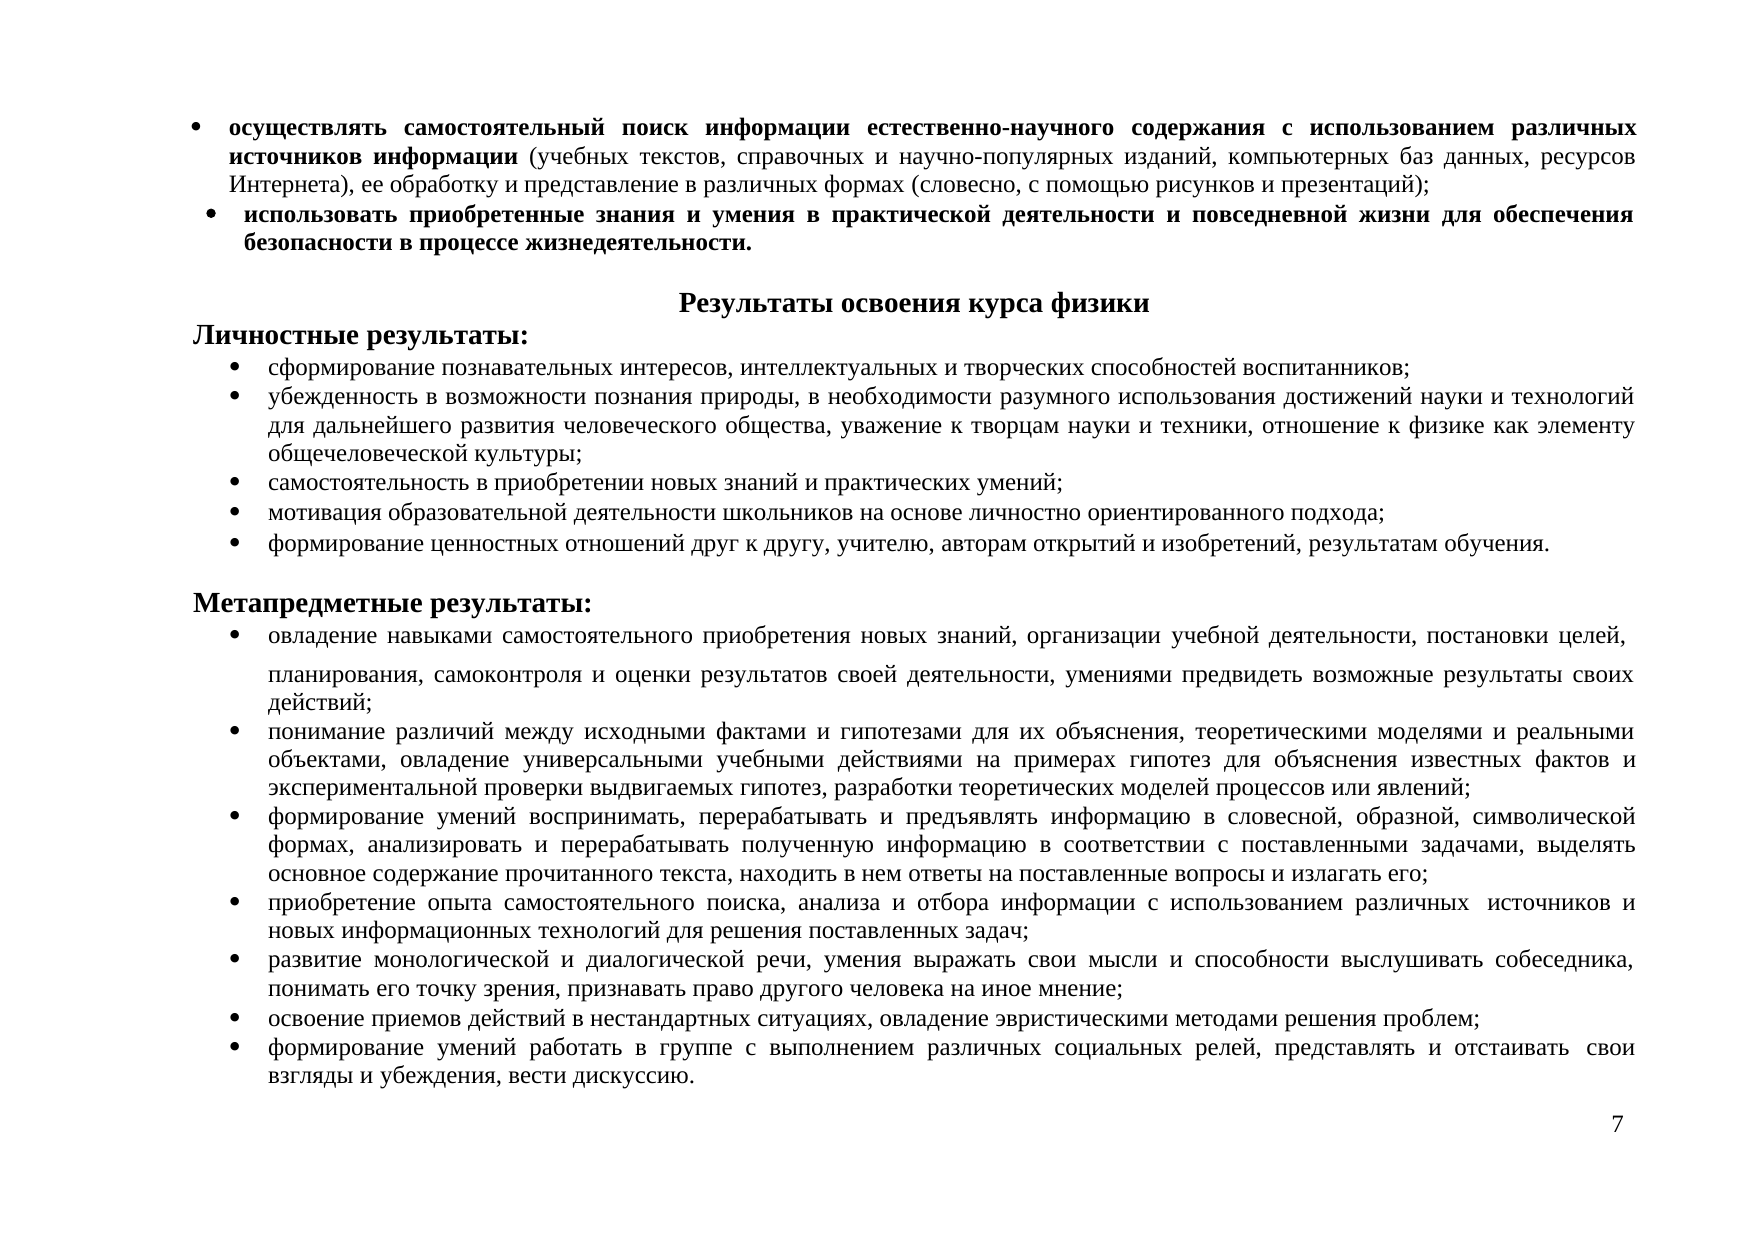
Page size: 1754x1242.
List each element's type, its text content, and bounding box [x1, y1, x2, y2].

list убежденность в возможности познания природы, в необходимости разумного использования достижений науки и технологий для дальнейшего развития человеческого общества, уважение к творцам науки и техники, отношение к физике как элементу общечеловеческой культуры; [230, 382, 1636, 467]
list развитие монологической и диалогической речи, умения выражать свои мысли и способности выслушивать собеседника, понимать его точку зрения, признавать право другого человека на иное мнение; [230, 944, 1635, 1002]
list мотивация образовательной деятельности школьников на основе личностно ориентированного подхода; [230, 496, 1723, 527]
list приобретение опыта самостоятельного поиска, анализа и отбора информации с использованием различных источников и новых информационных технологий для решения поставленных задач; [230, 887, 1636, 944]
text Личностные результаты: [193, 319, 1723, 351]
subtitle Результаты освоения курса физики [378, 285, 1450, 319]
text планирования, самоконтроля и оценки результатов своей деятельности, умениями предвидеть возможные результаты своих действий; [268, 660, 1636, 716]
list освоение приемов действий в нестандартных ситуациях, овладение эвристическими методами решения проблем; [230, 1002, 1723, 1032]
subtitle Метапредметные результаты: [193, 586, 1723, 619]
list осуществлять самостоятельный поиск информации естественно-научного содержания с использованием различных источников информации (учебных текстов, справочных и научно-популярных изданий, компьютерных баз данных, ресурсов Интернета), ее обработку и представление в различных формах (словесно, с помощью рисунков и презентаций); [192, 113, 1637, 198]
list использовать приобретенные знания и умения в практической деятельности и повседневной жизни для обеспечения безопасности в процессе жизнедеятельности. [207, 199, 1634, 256]
list формирование ценностных отношений друг к другу, учителю, авторам открытий и изобретений, результатам обучения. [230, 527, 1723, 557]
list формирование умений работать в группе с выполнением различных социальных релей, представлять и отстаивать свои взгляды и убеждения, вести дискуссию. [230, 1032, 1636, 1089]
list самостоятельность в приобретении новых знаний и практических умений; [230, 467, 1723, 496]
list овладение навыками самостоятельного приобретения новых знаний, организации учебной деятельности, постановки целей, [230, 619, 1723, 650]
list формирование умений воспринимать, перерабатывать и предъявлять информацию в словесной, образной, символической формах, анализировать и перерабатывать полученную информацию в соответствии с поставленными задачами, выделять основное содержание прочитанного текста, находить в нем ответы на поставленные вопросы и излагать его; [230, 802, 1636, 886]
list сформирование познавательных интересов, интеллектуальных и творческих способностей воспитанников; [230, 351, 1723, 382]
list понимание различий между исходными фактами и гипотезами для их объяснения, теоретическими моделями и реальными объектами, овладение универсальными учебными действиями на примерах гипотез для объяснения известных фактов и экспериментальной проверки выдвигаемых гипотез, разработки теоретических моделей процессов или явлений; [230, 717, 1637, 801]
